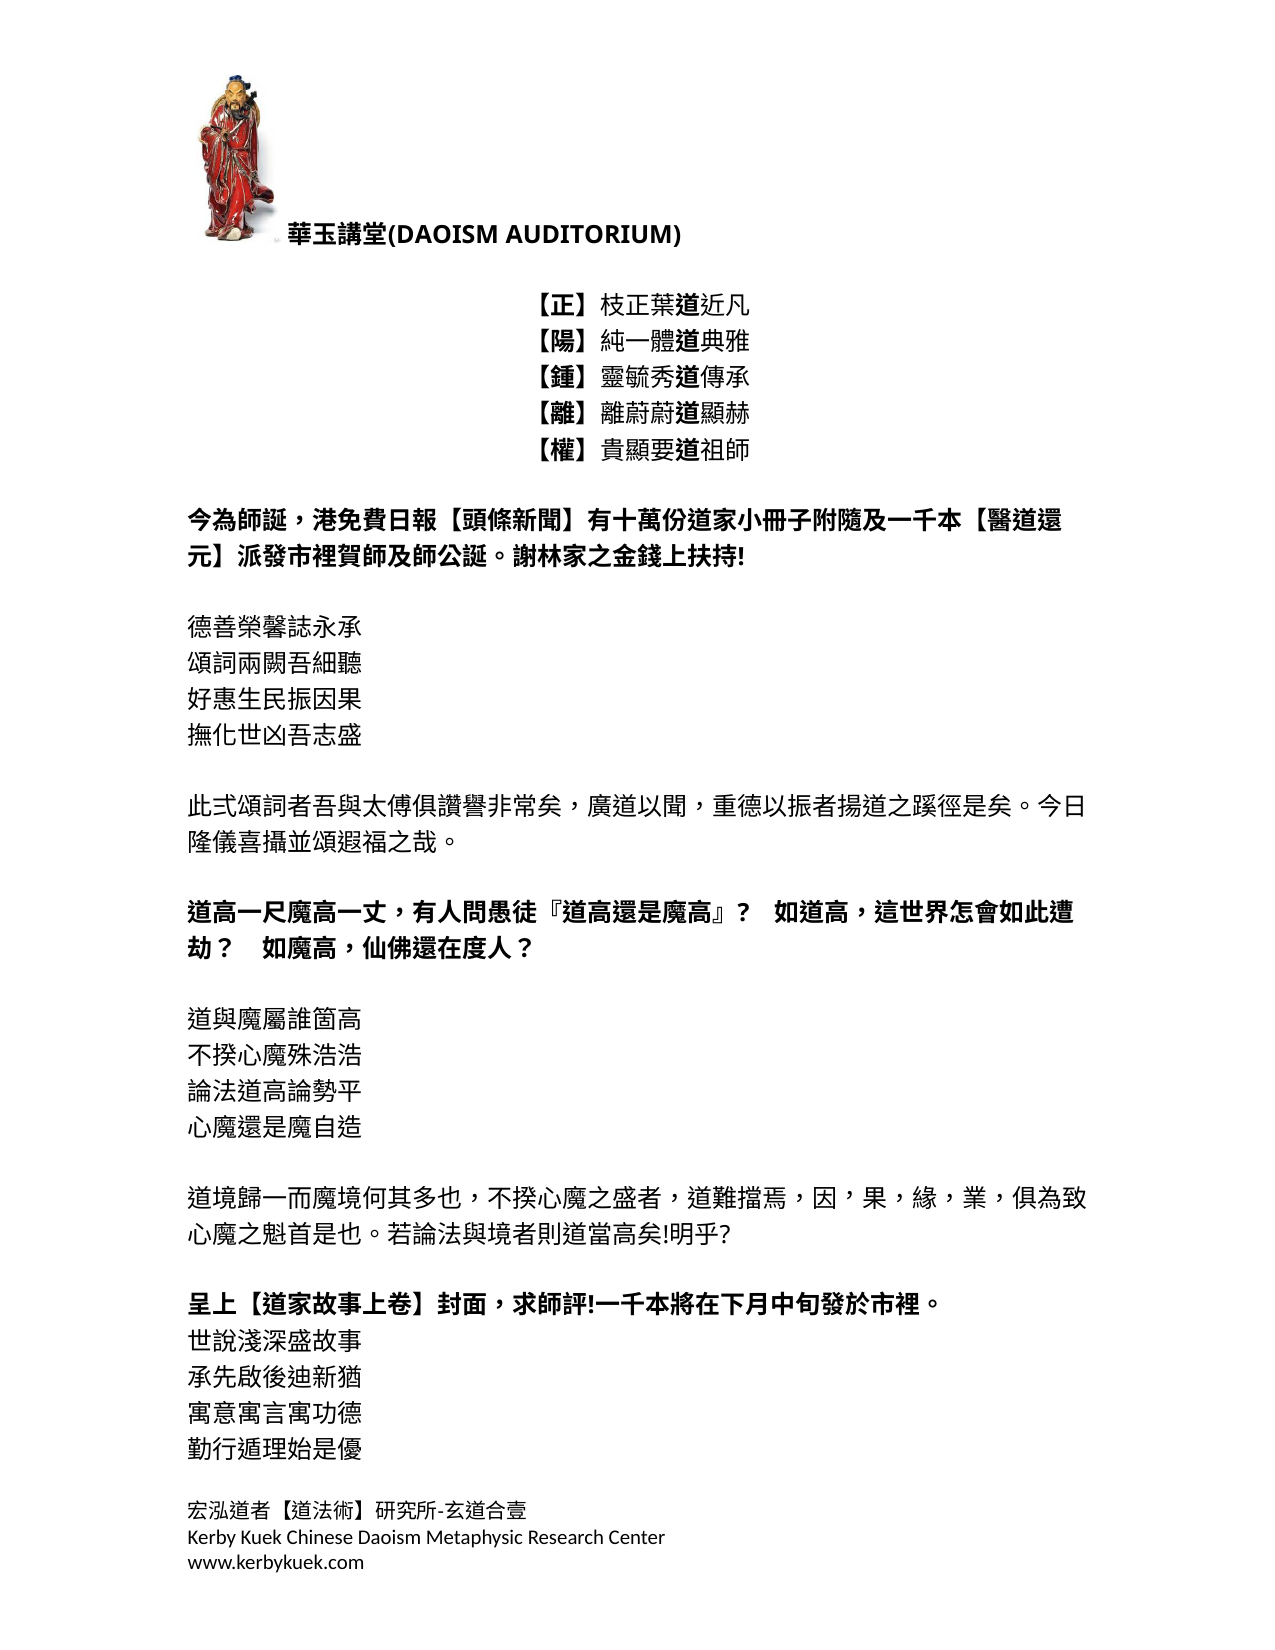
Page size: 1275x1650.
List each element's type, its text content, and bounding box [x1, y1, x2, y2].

text 不揆心魔殊浩浩 [187, 1035, 1087, 1072]
text 道境歸一而魔境何其多也，不揆心魔之盛者，道難擋焉，因果，緣，業，俱為致心魔之魁首是也。若論法與境者則道當高矣!明乎? [187, 1178, 1087, 1251]
text 論法道高論勢平 [187, 1072, 1087, 1108]
text 【離】離蔚蔚道顯赫 [187, 394, 1087, 430]
text 撫化世凶吾志盛 [187, 716, 1087, 752]
text 今為師誕，港免費日報【頭條新聞】有十萬份道家小冊子附隨及一千本【醫道還元】派發市裡賀師及師公誕。謝林家之金錢上扶持! [187, 500, 1087, 573]
text 【正】枝正葉道近凡 [187, 285, 1087, 321]
text 此弍頌詞者吾與太傅俱讚譽非常矣，廣道以聞，重德以振者揚道之蹊徑是矣。今日隆儀喜攝並頌遐福之哉。 [187, 786, 1087, 858]
text 【權】貴顯要道祖師 [187, 430, 1087, 466]
text 道與魔屬誰箇高 [187, 999, 1087, 1035]
text 道高一尺魔高一丈，有人問愚徒『道高還是魔高』? 如道高，這世界怎會如此遭劫？ 如魔高，仙佛還在度人？ [187, 893, 1087, 965]
text 承先啟後迪新猶 [187, 1357, 1087, 1393]
text 呈上【道家故事上卷】封面，求師評!一千本將在下月中旬發於市裡。 [187, 1285, 1087, 1321]
text 【鍾】靈毓秀道傳承 [187, 358, 1087, 394]
text 頌詞兩闕吾細聽 [187, 643, 1087, 679]
text 德善榮馨誌永承 [187, 607, 1087, 643]
text 【陽】純一體道典雅 [187, 321, 1087, 358]
text 勤行遁理始是優 [187, 1430, 1087, 1466]
text 世說淺深盛故事 [187, 1321, 1087, 1357]
text 好惠生民振因果 [187, 679, 1087, 716]
text 寓意寓言寓功德 [187, 1393, 1087, 1430]
text 心魔還是魔自造 [187, 1108, 1087, 1144]
picture [187, 75, 282, 244]
